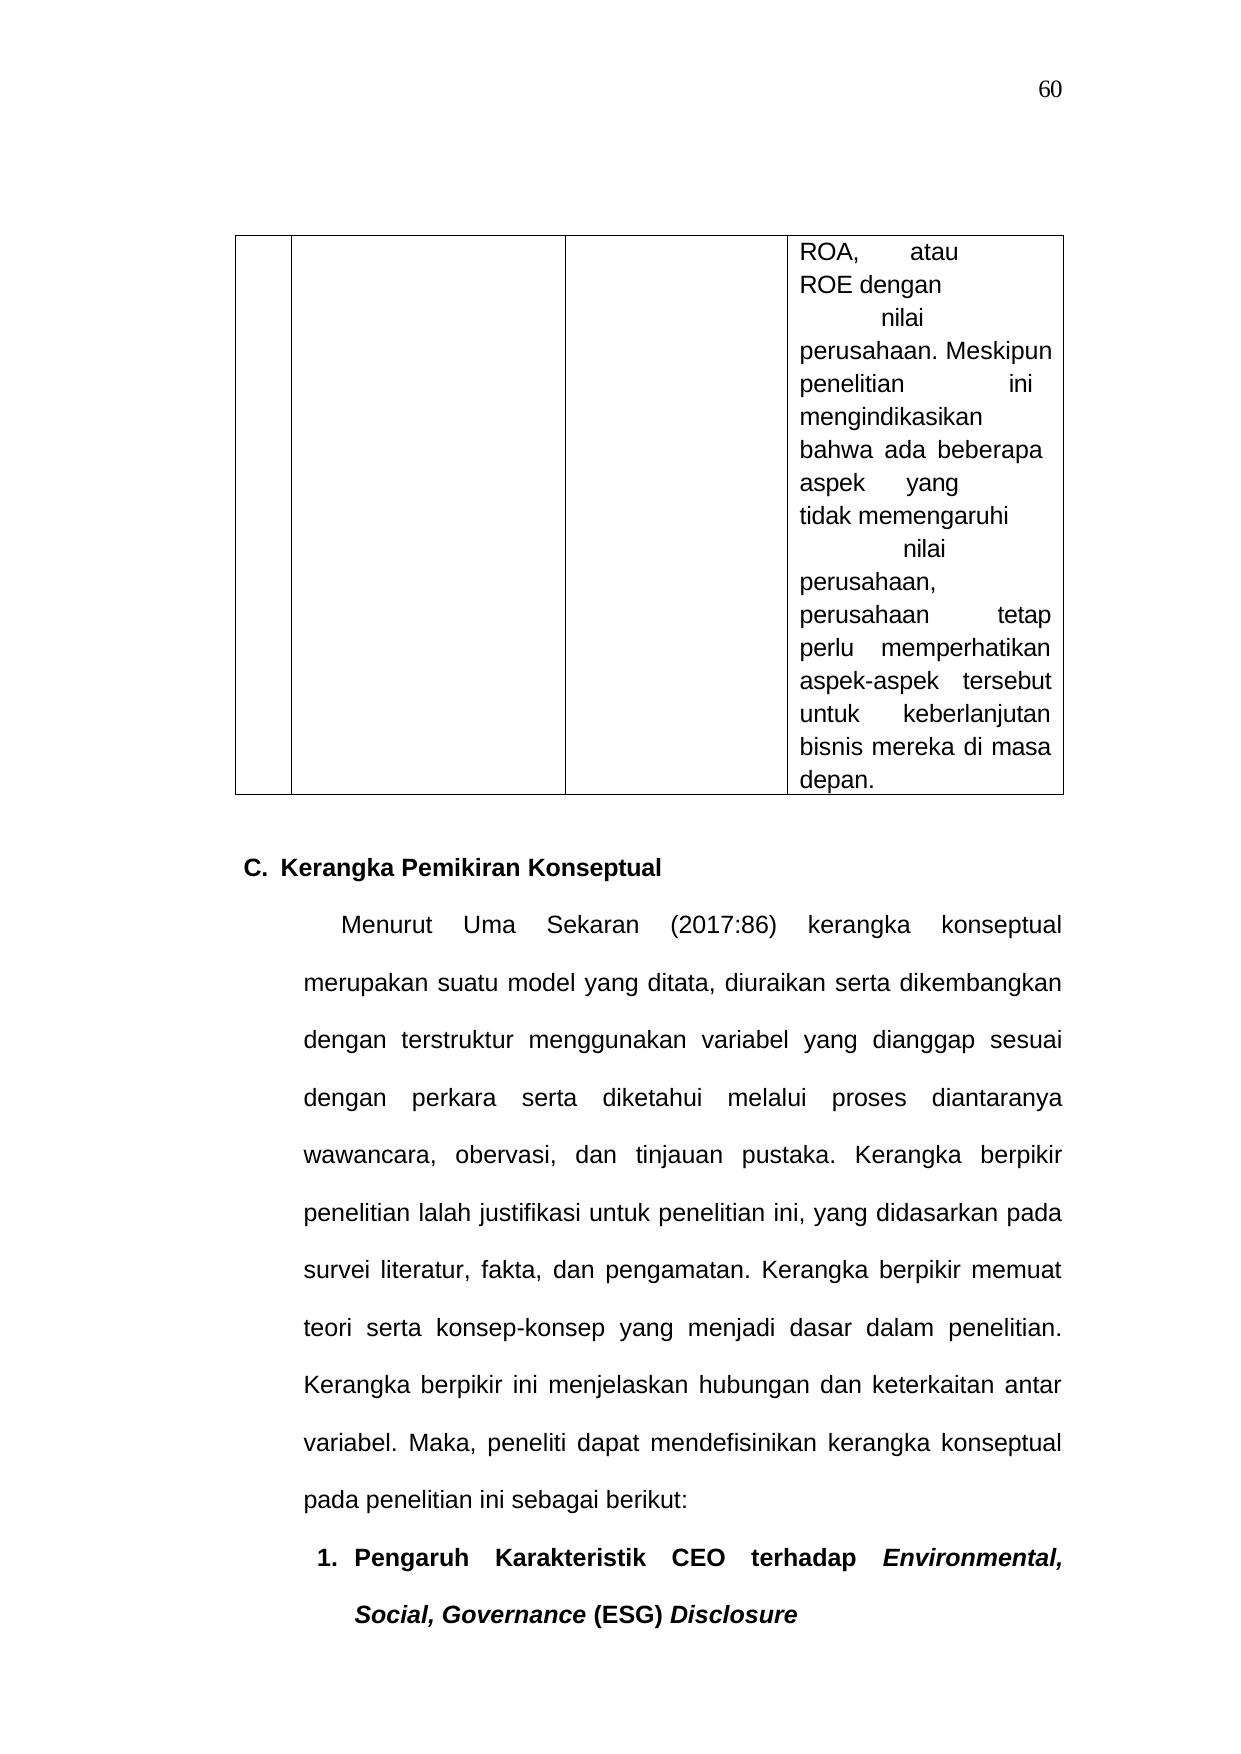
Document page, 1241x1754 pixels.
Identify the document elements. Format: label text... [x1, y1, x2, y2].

list Pengaruh Karakteristik CEO terhadap Environmental, Social, Governance (ESG) Disclosure [317, 1543, 1063, 1629]
subtitle Kerangka Pemikiran Konseptual [243, 853, 1137, 882]
table_header [566, 236, 787, 794]
table_header [236, 236, 291, 794]
table_header [292, 236, 565, 794]
table_header ROA, atau ROE dengan nilai perusahaan. Meskipun penelitian ini mengindikasikan bahwa ada beberapa aspek yang tidak memengaruhi nilai perusahaan, perusahaan tetap perlu memperhatikan aspek-aspek tersebut untuk keberlanjutan bisnis mereka di masa depan. [788, 236, 1063, 794]
text Menurut Uma Sekaran (2017:86) kerangka konseptual merupakan suatu model yang ditata, diuraikan serta dikembangkan dengan terstruktur menggunakan variabel yang dianggap sesuai dengan perkara serta diketahui melalui proses diantaranya wawancara, obervasi, dan tinjauan pustaka. Kerangka berpikir penelitian lalah justifikasi untuk penelitian ini, yang didasarkan pada survei literatur, fakta, dan pengamatan. Kerangka berpikir memuat teori serta konsep-konsep yang menjadi dasar dalam penelitian. Kerangka berpikir ini menjelaskan hubungan dan keterkaitan antar variabel. Maka, peneliti dapat mendefisinikan kerangka konseptual pada penelitian ini sebagai berikut: [303, 911, 1063, 1514]
